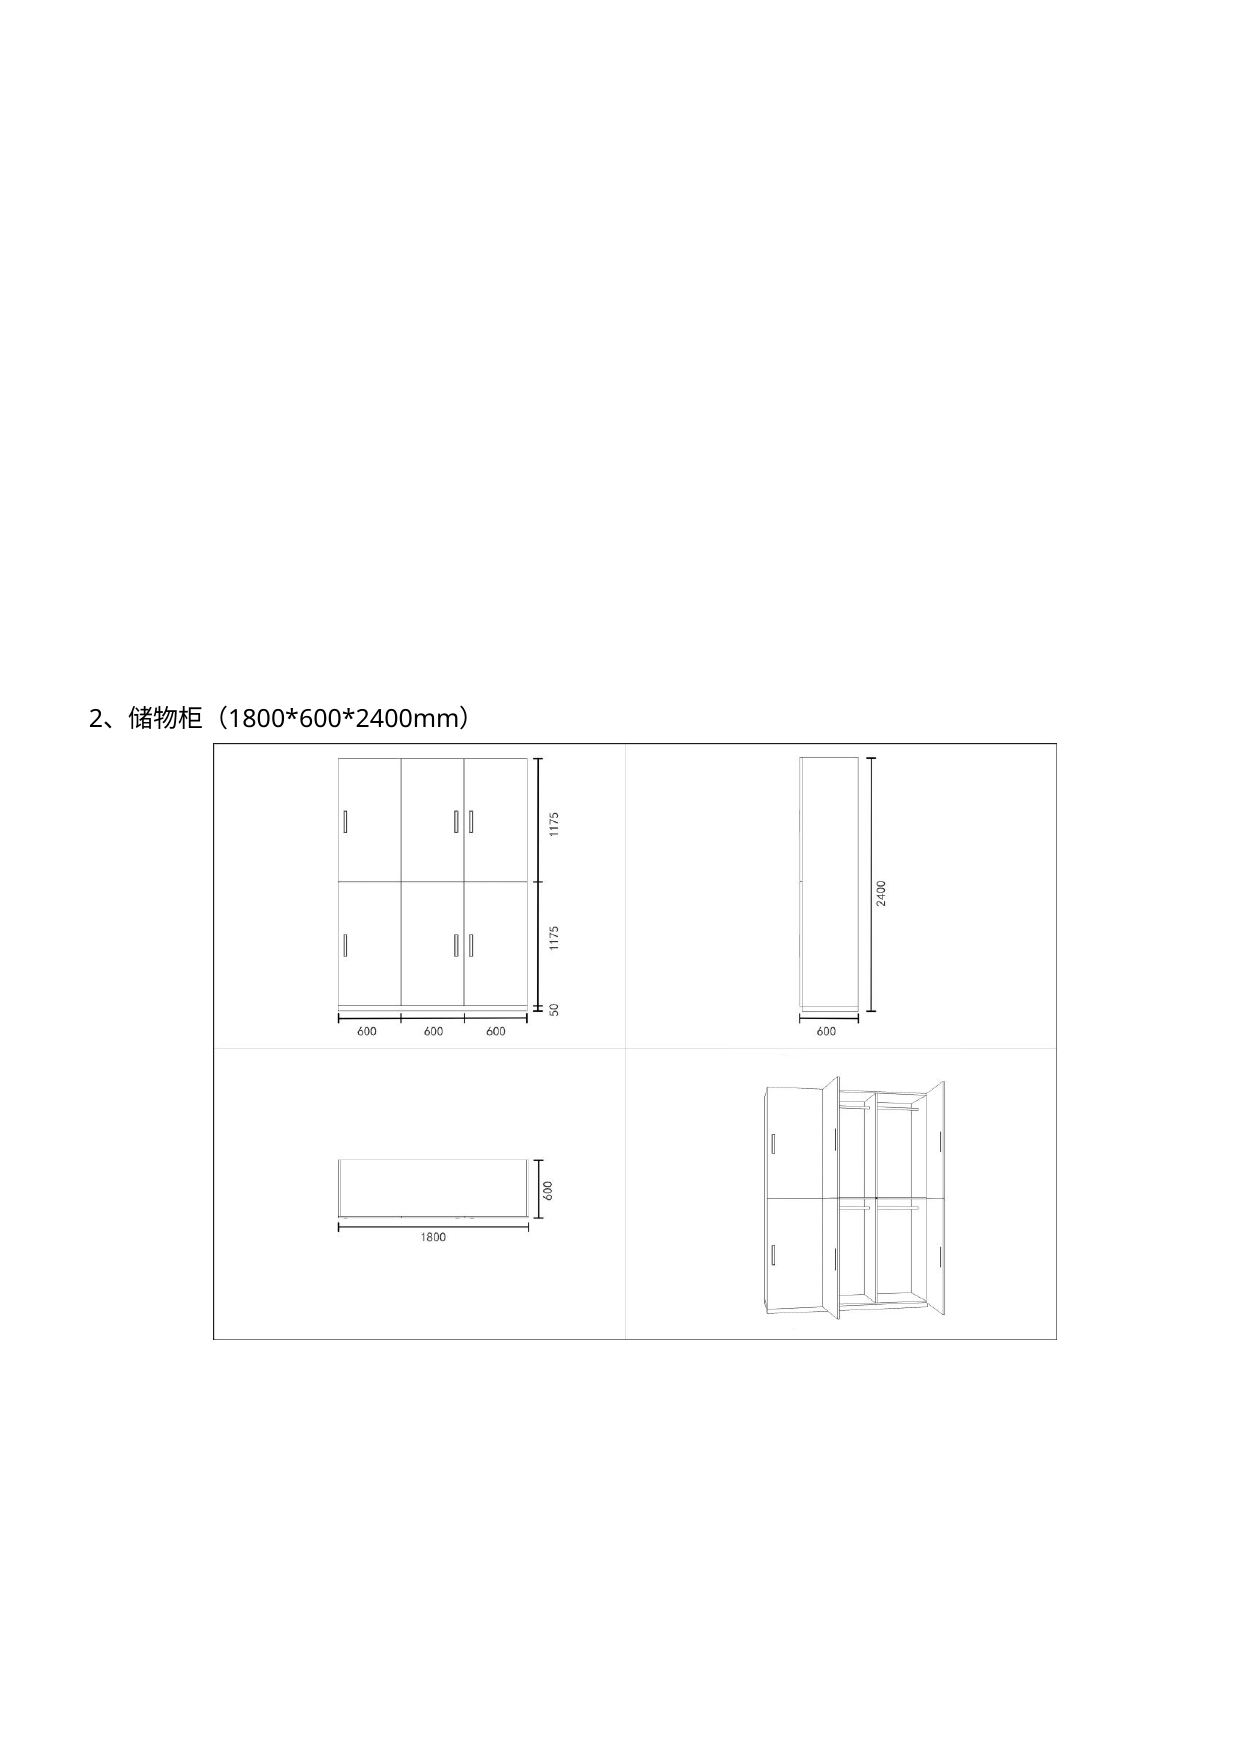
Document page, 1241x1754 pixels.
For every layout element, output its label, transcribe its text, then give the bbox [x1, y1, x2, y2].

list 2、储物柜（1800*600*2400mm） [88, 684, 1152, 749]
picture [213, 743, 1057, 1340]
